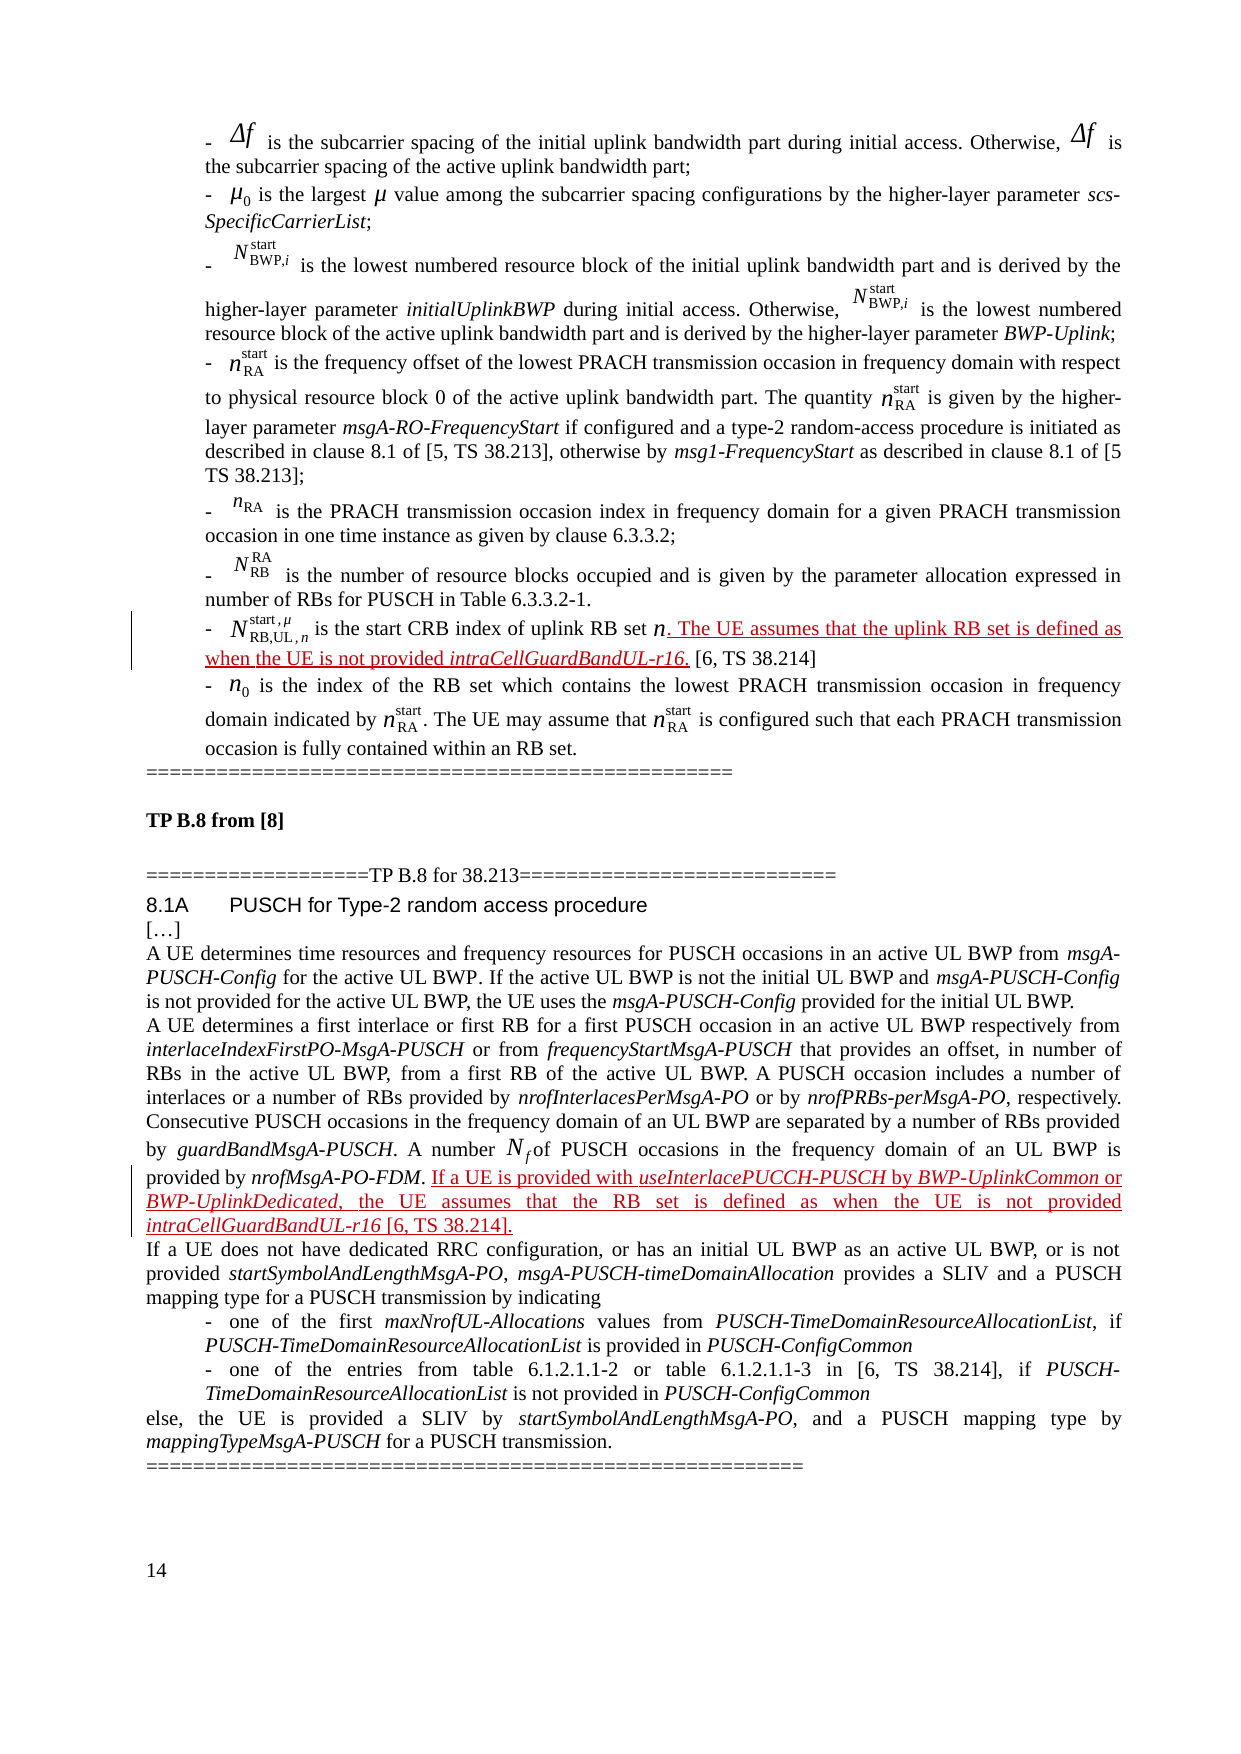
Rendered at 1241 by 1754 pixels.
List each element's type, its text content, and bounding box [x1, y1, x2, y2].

text - is the start CRB index of uplink RB set [6, TS 38.214] [205, 611, 1122, 670]
text - one of the first maxNrofUL-Allocations values from PUSCH-TimeDomainResourceAllocationList, if PUSCH-TimeDomainResourceAllocationList is provided in PUSCH-ConfigCommon [205, 1309, 1122, 1357]
text - is the index of the RB set which contains the lowest PRACH transmission occasion in frequency domain indicated by . The UE may assume that is configured such that each PRACH transmission occasion is fully contained within an RB set. [205, 670, 1122, 760]
text If a UE does not have dedicated RRC configuration, or has an initial UL BWP as an active UL BWP, or is not provided startSymbolAndLengthMsgA-PO, msgA-PUSCH-timeDomainAllocation provides a SLIV and a PUSCH mapping type for a PUSCH transmission by indicating [146, 1237, 1122, 1309]
text ===================TP B.8 for 38.213=========================== [146, 863, 1122, 887]
text - is the frequency offset of the lowest PRACH transmission occasion in frequency domain with respect to physical resource block 0 of the active uplink bandwidth part. The quantity is given by the higher-layer parameter msgA-RO-FrequencyStart if configured and a type-2 random-access procedure is initiated as described in clause 8.1 of [5, TS 38.213], otherwise by msg1-FrequencyStart as described in clause 8.1 of [5 TS 38.213]; [205, 345, 1122, 487]
text - is the number of resource blocks occupied and is given by the parameter allocation expressed in number of RBs for PUSCH in Table 6.3.3.2-1. [205, 547, 1122, 611]
text else, the UE is provided a SLIV by startSymbolAndLengthMsgA-PO, and a PUSCH mapping type by mappingTypeMsgA-PUSCH for a PUSCH transmission. [146, 1405, 1122, 1453]
text A UE determines a first interlace or first RB for a first PUSCH occasion in an active UL BWP respectively from interlaceIndexFirstPO-MsgA-PUSCH or from frequencyStartMsgA-PUSCH that provides an offset, in number of RBs in the active UL BWP, from a first RB of the active UL BWP. A PUSCH occasion includes a number of interlaces or a number of RBs provided by nrofInterlacesPerMsgA-PO or by nrofPRBs-perMsgA-PO, respectively. Consecutive PUSCH occasions in the frequency domain of an UL BWP are separated by a number of RBs provided by guardBandMsgA-PUSCH. A number of PUSCH occasions in the frequency domain of an UL BWP is provided by nrofMsgA-PO-FDM. [146, 1013, 1122, 1210]
text 8.1A PUSCH for Type-2 random access procedure [146, 893, 1122, 917]
text A UE determines time resources and frequency resources for PUSCH occasions in an active UL BWP from msgA-PUSCH-Config for the active UL BWP. If the active UL BWP is not the initial UL BWP and msgA-PUSCH-Config is not provided for the active UL BWP, the UE uses the msgA-PUSCH-Config provided for the initial UL BWP. [146, 941, 1122, 1013]
text - is the largest value among the subcarrier spacing configurations by the higher-layer parameter scs-SpecificCarrierList; [205, 178, 1122, 233]
text […] [146, 917, 1122, 941]
text ======================================================== [146, 1453, 1122, 1478]
text ================================================== [146, 760, 1122, 784]
text - is the PRACH transmission occasion index in frequency domain for a given PRACH transmission occasion in one time instance as given by clause 6.3.3.2; [205, 487, 1122, 547]
text - is the subcarrier spacing of the initial uplink bandwidth part during initial access. Otherwise, is the subcarrier spacing of the active uplink bandwidth part; [205, 118, 1122, 178]
text - one of the entries from table 6.1.2.1.1-2 or table 6.1.2.1.1-3 in [6, TS 38.214], if PUSCH-TimeDomainResourceAllocationList is not provided in PUSCH-ConfigCommon [205, 1357, 1122, 1405]
subtitle TP B.8 from [8] [146, 808, 1122, 832]
text - is the lowest numbered resource block of the initial uplink bandwidth part and is derived by the higher-layer parameter initialUplinkBWP during initial access. Otherwise, is the lowest numbered resource block of the active uplink bandwidth part and is derived by the higher-layer parameter BWP-Uplink; [205, 233, 1122, 345]
